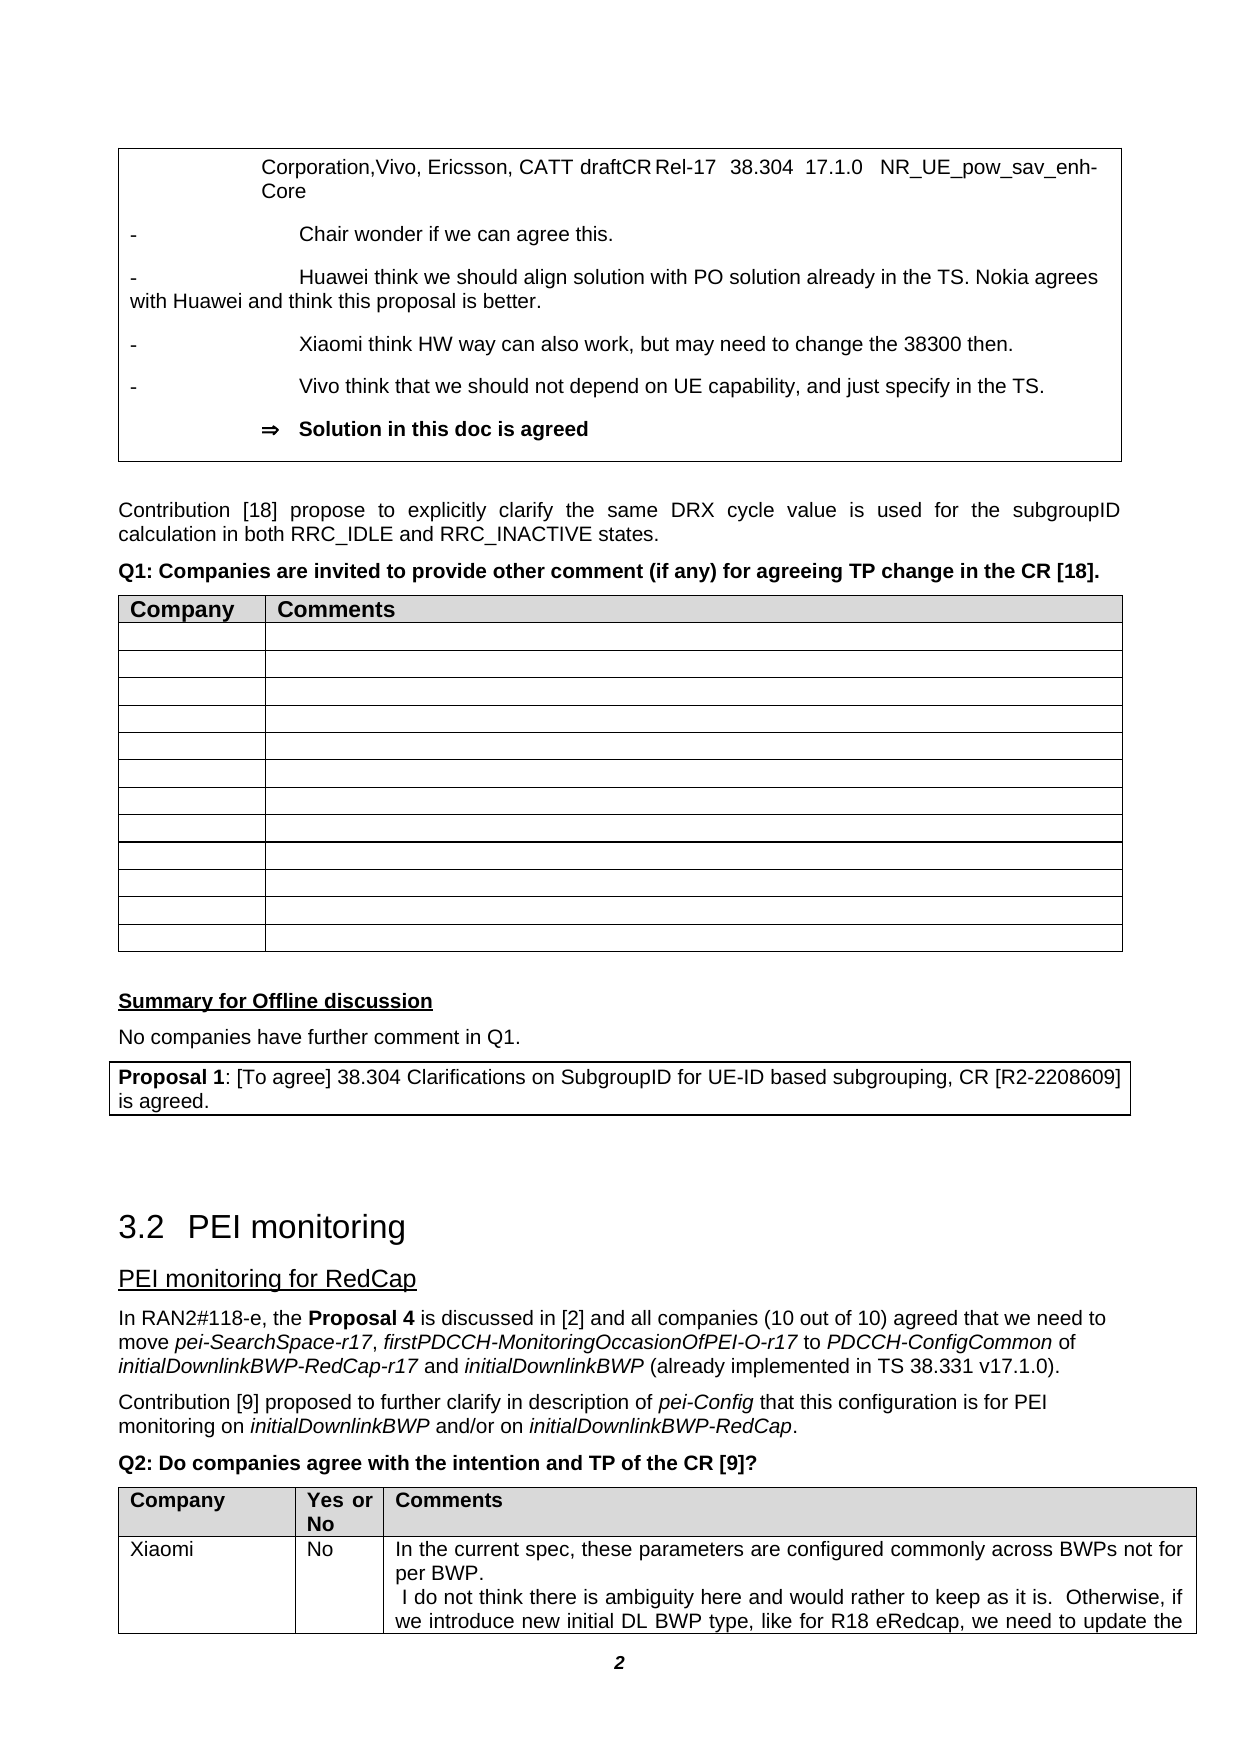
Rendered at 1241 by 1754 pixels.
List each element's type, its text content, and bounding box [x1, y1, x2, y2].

table_header Yes or No [296, 1488, 383, 1536]
table_cell [119, 706, 265, 732]
table_cell [119, 925, 265, 951]
table_cell [119, 651, 265, 677]
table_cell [384, 1537, 1196, 1633]
text Q1: Companies are invited to provide other comment (if any) for agreeing TP change in the CR [18]. [118, 558, 1122, 582]
table_cell [119, 678, 265, 704]
text PEI monitoring for RedCap [118, 1264, 1122, 1293]
table_cell [266, 678, 1122, 704]
table_header Comments [384, 1488, 1196, 1536]
table_header Company [119, 1488, 295, 1536]
table_cell [266, 706, 1122, 732]
text Summary for Offline discussion [118, 988, 1122, 1012]
table_cell [266, 733, 1122, 759]
table_header Company [119, 596, 265, 622]
table_cell No [296, 1537, 383, 1633]
table_cell [266, 925, 1122, 951]
table_cell [119, 843, 265, 869]
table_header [119, 149, 1121, 461]
table_cell [119, 788, 265, 814]
text No companies have further comment in Q1. [118, 1025, 1122, 1049]
table_cell [119, 623, 265, 650]
text In RAN2#118-e, the Proposal 4 is discussed in [2] and all companies (10 out of 10) agreed that we need to move pei-SearchSpace-r17, firstPDCCH-MonitoringOccasionOfPEI-O-r17 to PDCCH-ConfigCommon of initialDownlinkBWP-RedCap-r17 and initialDownlinkBWP (already implemented in TS 38.331 v17.1.0). [118, 1306, 1122, 1378]
table_cell [119, 733, 265, 759]
table_cell [119, 760, 265, 787]
table_cell [266, 870, 1122, 896]
text Proposal 1: [To agree] 38.304 Clarifications on SubgroupID for UE-ID based subgrouping, CR [R2-2208609] is agreed. [110, 1063, 1130, 1114]
text Q2: Do companies agree with the intention and TP of the CR [9]? [118, 1451, 1122, 1474]
table_cell [119, 897, 265, 924]
table_cell [266, 788, 1122, 814]
table_cell [119, 815, 265, 841]
text Contribution [18] propose to explicitly clarify the same DRX cycle value is used for the subgroupID calculation in both RRC_IDLE and RRC_INACTIVE states. [118, 498, 1122, 546]
subtitle PEI monitoring [118, 1207, 1122, 1246]
table_cell [266, 815, 1122, 841]
table_cell [119, 870, 265, 896]
table_cell [266, 843, 1122, 869]
table_cell [266, 623, 1122, 650]
table_cell [266, 897, 1122, 924]
table_cell [266, 760, 1122, 787]
table_header Comments [266, 596, 1122, 622]
table_cell Xiaomi [119, 1537, 295, 1633]
text Contribution [9] proposed to further clarify in description of pei-Config that this configuration is for PEI monitoring on initialDownlinkBWP and/or on initialDownlinkBWP-RedCap. [118, 1390, 1122, 1438]
table_cell [266, 651, 1122, 677]
